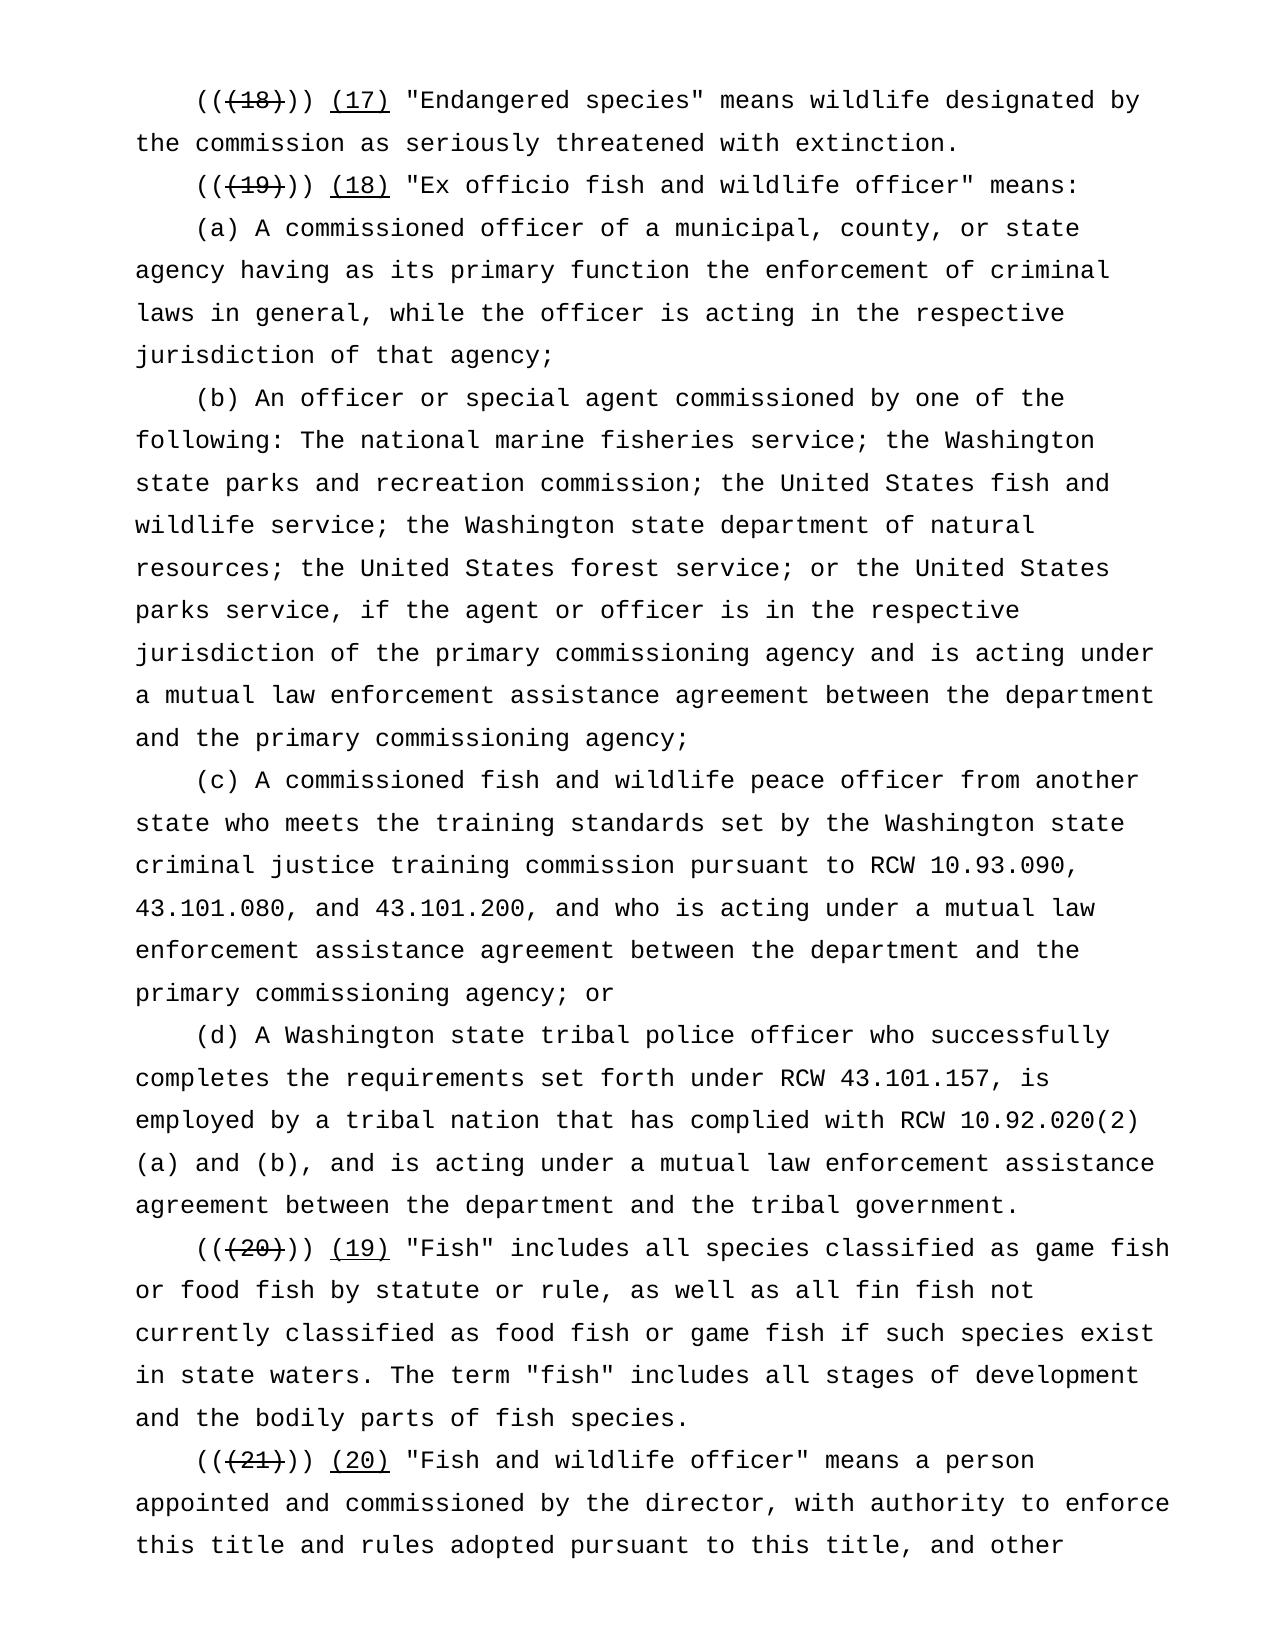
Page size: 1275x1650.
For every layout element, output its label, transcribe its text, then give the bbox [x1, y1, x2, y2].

text (((18))) (17) "Endangered species" means wildlife designated by the commission as seriously threatened with extinction. [135, 75, 1170, 160]
text (((20))) (19) "Fish" includes all species classified as game fish or food fish by statute or rule, as well as all fin fish not currently classified as food fish or game fish if such species exist in state waters. The term "fish" includes all stages of development and the bodily parts of fish species. [135, 1222, 1170, 1435]
text (a) A commissioned officer of a municipal, county, or state agency having as its primary function the enforcement of criminal laws in general, while the officer is acting in the respective jurisdiction of that agency; [135, 202, 1170, 372]
text (d) A Washington state tribal police officer who successfully completes the requirements set forth under RCW 43.101.157, is employed by a tribal nation that has complied with RCW 10.92.020(2) (a) and (b), and is acting under a mutual law enforcement assistance agreement between the department and the tribal government. [135, 1010, 1170, 1222]
text (c) A commissioned fish and wildlife peace officer from another state who meets the training standards set by the Washington state criminal justice training commission pursuant to RCW 10.93.090, 43.101.080, and 43.101.200, and who is acting under a mutual law enforcement assistance agreement between the department and the primary commissioning agency; or [135, 755, 1170, 1010]
text (((19))) (18) "Ex officio fish and wildlife officer" means: [135, 160, 1170, 202]
text (b) An officer or special agent commissioned by one of the following: The national marine fisheries service; the Washington state parks and recreation commission; the United States fish and wildlife service; the Washington state department of natural resources; the United States forest service; or the United States parks service, if the agent or officer is in the respective jurisdiction of the primary commissioning agency and is acting under a mutual law enforcement assistance agreement between the department and the primary commissioning agency; [135, 372, 1170, 755]
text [135, 1435, 1170, 1562]
